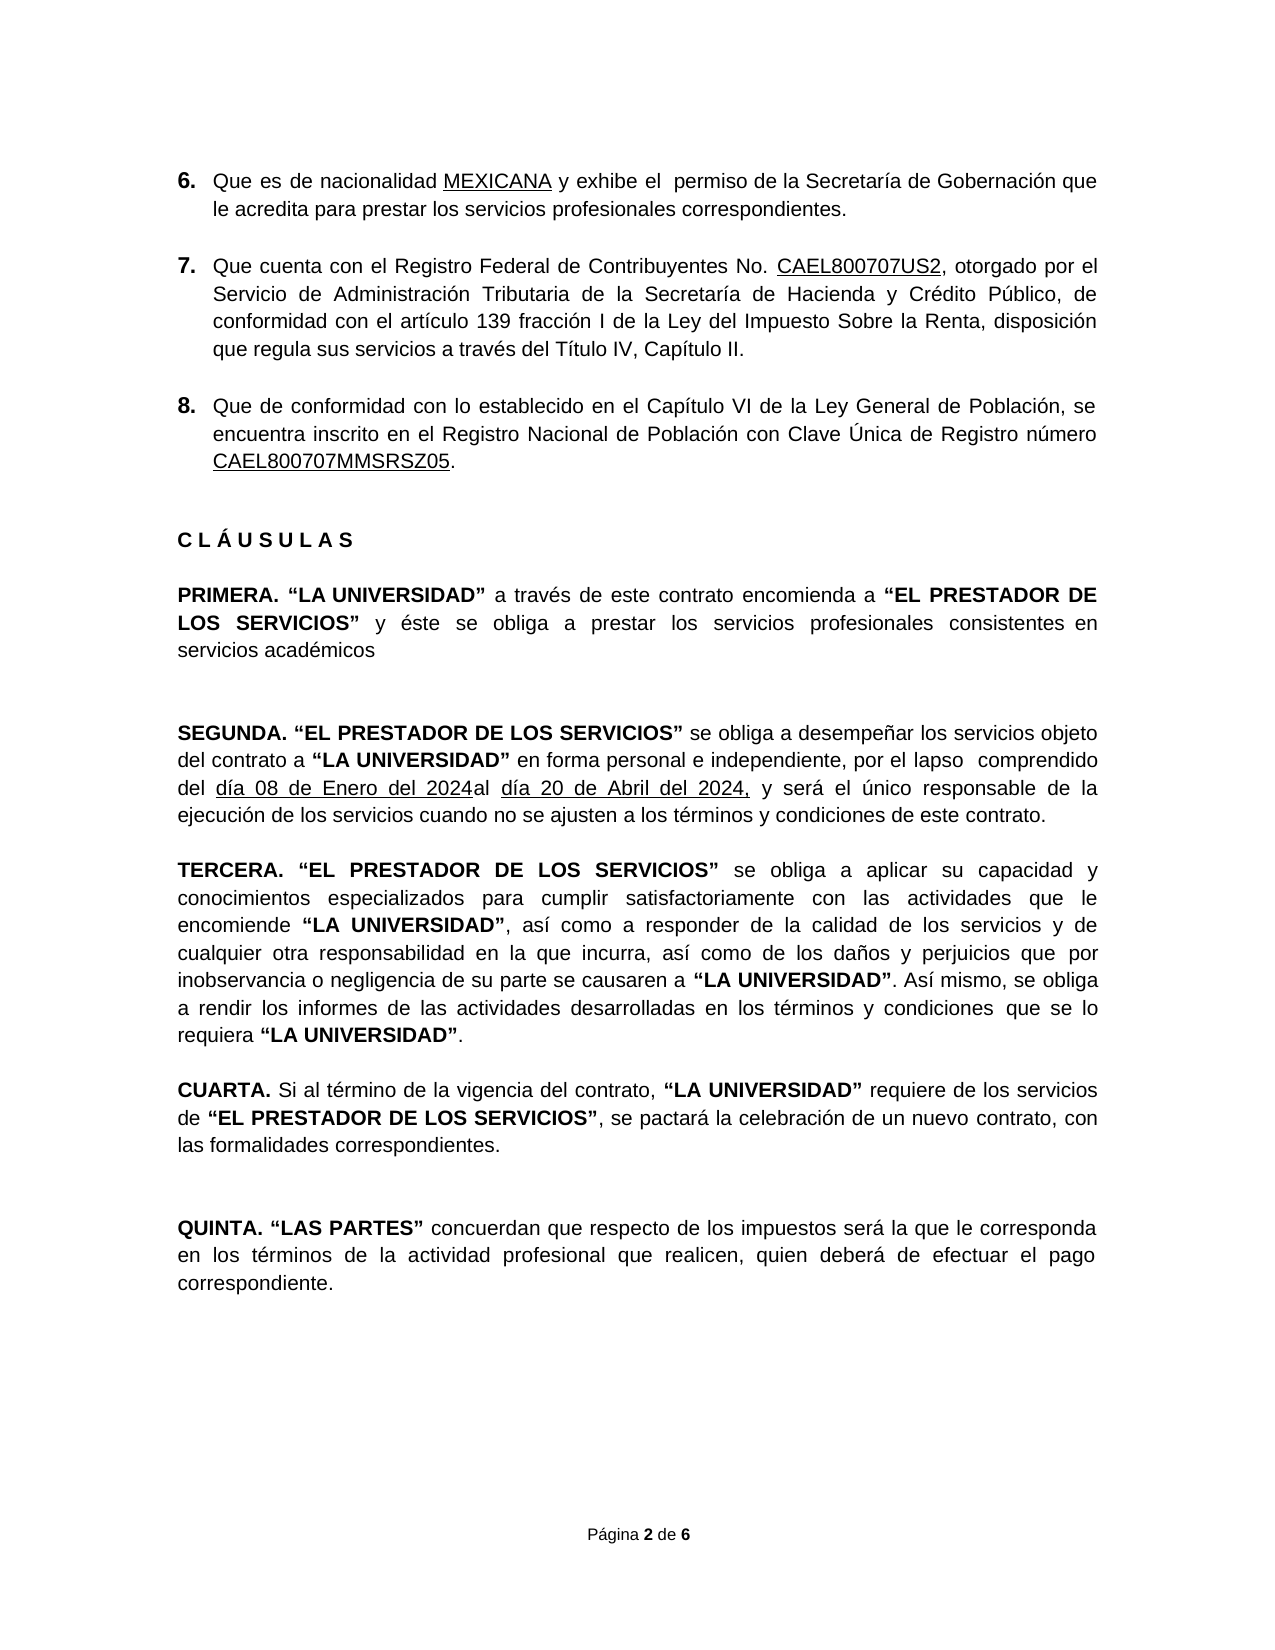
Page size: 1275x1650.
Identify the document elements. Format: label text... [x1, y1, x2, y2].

text QUINTA. “LAS PARTES” concuerdan que respecto de los impuestos será la que le corresponda en los términos de la actividad profesional que realicen, quien deberá de efectuar el pago correspondiente. [177, 1216, 1098, 1295]
text CUARTA. Si al término de la vigencia del contrato, “LA UNIVERSIDAD” requiere de los servicios de “EL PRESTADOR DE LOS SERVICIOS”, se pactará la celebración de un nuevo contrato, con las formalidades correspondientes. [177, 1078, 1098, 1157]
list Que es de nacionalidad MEXICANA y exhibe el permiso de la Secretaría de Gobernación que le acredita para prestar los servicios profesionales correspondientes. [177, 167, 1098, 221]
subtitle C L Á U S U L A S [177, 528, 1098, 552]
list Que de conformidad con lo establecido en el Capítulo VI de la Ley General de Población, se encuentra inscrito en el Registro Nacional de Población con Clave Única de Registro número CAEL800707MMSRSZ05. [177, 392, 1098, 473]
text SEGUNDA. “EL PRESTADOR DE LOS SERVICIOS” se obliga a desempeñar los servicios objeto del contrato a “LA UNIVERSIDAD” en forma personal e independiente, por el lapso comprendido del día 08 de Enero del 2024 al día 20 de Abril del 2024, y será el único responsable de la ejecución de los servicios cuando no se ajusten a los términos y condiciones de este contrato. [177, 721, 1098, 827]
list Que cuenta con el Registro Federal de Contribuyentes No. CAEL800707US2, otorgado por el Servicio de Administración Tributaria de la Secretaría de Hacienda y Crédito Público, de conformidad con el artículo 139 fracción I de la Ley del Impuesto Sobre la Renta, disposición que regula sus servicios a través del Título IV, Capítulo II. [177, 252, 1098, 361]
text TERCERA. “EL PRESTADOR DE LOS SERVICIOS” se obliga a aplicar su capacidad y conocimientos especializados para cumplir satisfactoriamente con las actividades que le encomiende “LA UNIVERSIDAD”, así como a responder de la calidad de los servicios y de cualquier otra responsabilidad en la que incurra, así como de los daños y perjuicios que por inobservancia o negligencia de su parte se causaren a “LA UNIVERSIDAD”. Así mismo, se obliga a rendir los informes de las actividades desarrolladas en los términos y condiciones que se lo requiera “LA UNIVERSIDAD”. [177, 858, 1098, 1047]
text PRIMERA. “LA UNIVERSIDAD” a través de este contrato encomienda a “EL PRESTADOR DE LOS SERVICIOS” y éste se obliga a prestar los servicios profesionales consistentes en servicios académicos [177, 583, 1098, 662]
